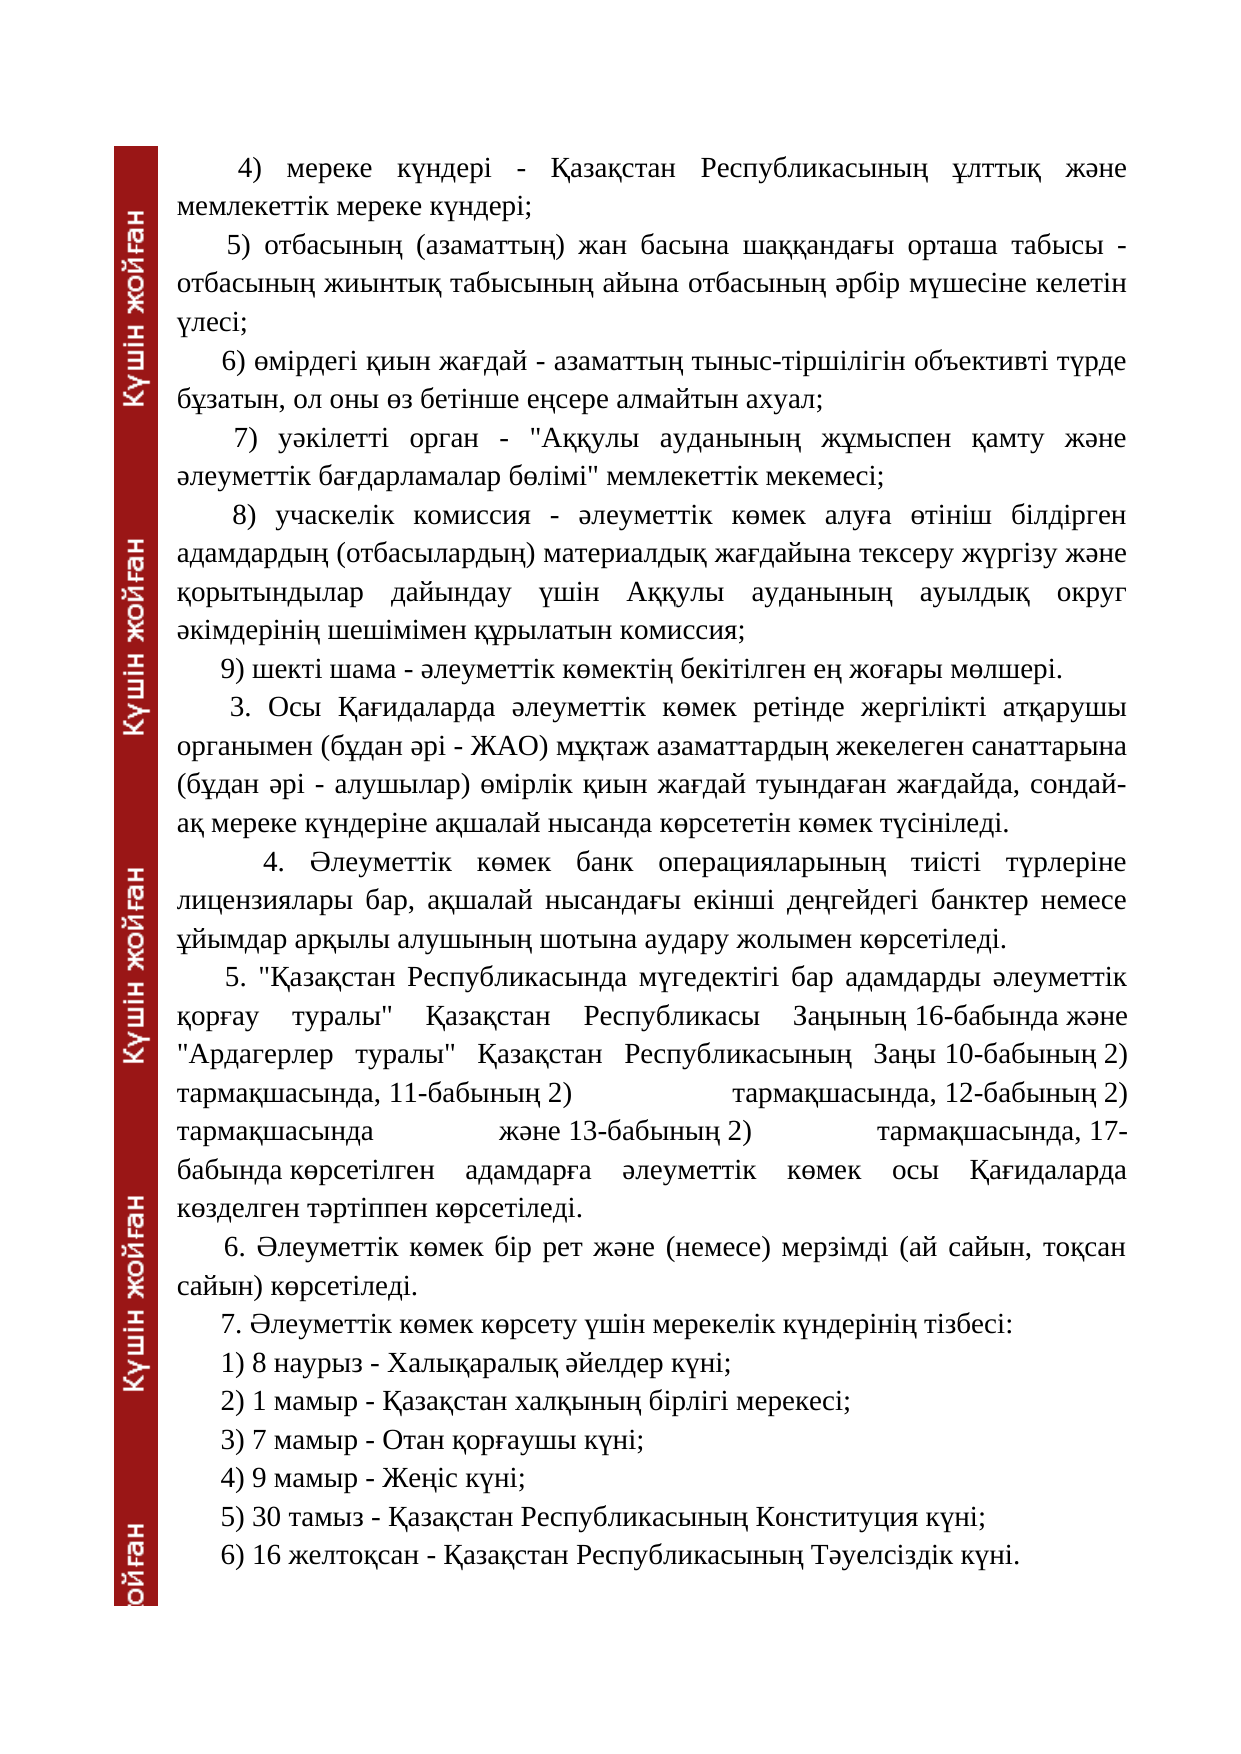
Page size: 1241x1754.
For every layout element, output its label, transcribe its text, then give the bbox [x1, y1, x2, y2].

picture [114, 1417, 158, 1422]
picture [114, 1455, 158, 1460]
text 4. Әлеуметтік көмек банк операцияларының тиісті түрлеріне лицензиялары бар, ақшалай нысандағы екінші деңгейдегі банктер немесе ұйымдар арқылы алушының шотына аудару жолымен көрсетіледі. [112, 844, 1128, 954]
picture [114, 646, 158, 651]
text 3. Осы Қағидаларда әлеуметтік көмек ретінде жергілікті атқарушы органымен (бұдан әрі - ЖАО) мұқтаж азаматтардың жекелеген санаттарына (бұдан әрі - алушылар) өмірлік қиын жағдай туындаған жағдайда, сондай-ақ мереке күндеріне ақшалай нысанда көрсететін көмек түсініледі. [112, 689, 1128, 839]
picture [114, 222, 158, 227]
text 5) 30 тамыз - Қазақстан Республикасының Конституция күні; [112, 1499, 1128, 1532]
picture [114, 839, 158, 844]
text 2) 1 мамыр - Қазақстан халқының бірлігі мерекесі; [112, 1383, 1128, 1417]
text 5) отбасының (азаматтың) жан басына шаққандағы орташа табысы - отбасының жиынтық табысының айына отбасының әрбір мүшесіне келетін үлесі; [112, 227, 1128, 338]
text 6. Әлеуметтік көмек бір рет және (немесе) мерзімді (ай сайын, тоқсан сайын) көрсетіледі. [112, 1229, 1128, 1301]
picture [114, 1301, 158, 1306]
text 3) 7 мамыр - Отан қорғаушы күні; [112, 1422, 1128, 1455]
picture [114, 1224, 158, 1229]
text 9) шекті шама - әлеуметтік көмектің бекітілген ең жоғары мөлшері. [112, 651, 1128, 684]
picture [114, 146, 158, 150]
picture [114, 954, 158, 959]
text 1) 8 наурыз - Халықаралық әйелдер күні; [112, 1345, 1128, 1378]
text 7) уәкілетті орган - "Аққулы ауданының жұмыспен қамту және әлеуметтік бағдарламалар бөлімі" мемлекеттік мекемесі; [112, 420, 1128, 492]
text 4) 9 мамыр - Жеңіс күні; [112, 1460, 1128, 1494]
picture [114, 492, 158, 497]
picture [114, 1340, 158, 1345]
text 6) 16 желтоқсан - Қазақстан Республикасының Тәуелсіздік күні. [112, 1537, 1128, 1571]
text 5. "Қазақстан Республикасында мүгедектігі бар адамдарды әлеуметтiк қорғау туралы" Қазақстан Республикасы Заңының 16-бабында және "Ардагерлер туралы" Қазақстан Республикасының Заңы 10-бабының 2) тармақшасында, 11-бабының 2) тармақшасында, 12-бабының 2) тармақшасында және 13-бабының 2) тармақшасында, 17-бабында көрсетілген адамдарға әлеуметтік көмек осы Қағидаларда көзделген тәртіппен көрсетіледі. [112, 959, 1128, 1224]
picture [114, 1571, 158, 1606]
text 8) учаскелік комиссия - әлеуметтік көмек алуға өтініш білдірген адамдардың (отбасылардың) материалдық жағдайына тексеру жүргізу және қорытындылар дайындау үшін Аққулы ауданының ауылдық округ әкімдерінің шешімімен құрылатын комиссия; [112, 497, 1128, 646]
picture [114, 1532, 158, 1537]
picture [114, 1494, 158, 1499]
picture [114, 1378, 158, 1383]
picture [114, 338, 158, 343]
picture [114, 684, 158, 689]
text 7. Әлеуметтік көмек көрсету үшін мерекелік күндерінің тізбесі: [112, 1306, 1128, 1340]
text 6) өмірдегі қиын жағдай - азаматтың тыныс-тіршілігін объективті түрде бұзатын, ол оны өз бетінше еңсере алмайтын ахуал; [112, 343, 1128, 415]
text 4) мереке күндері - Қазақстан Республикасының ұлттық және мемлекеттік мереке күндері; [112, 150, 1128, 222]
picture [114, 415, 158, 420]
